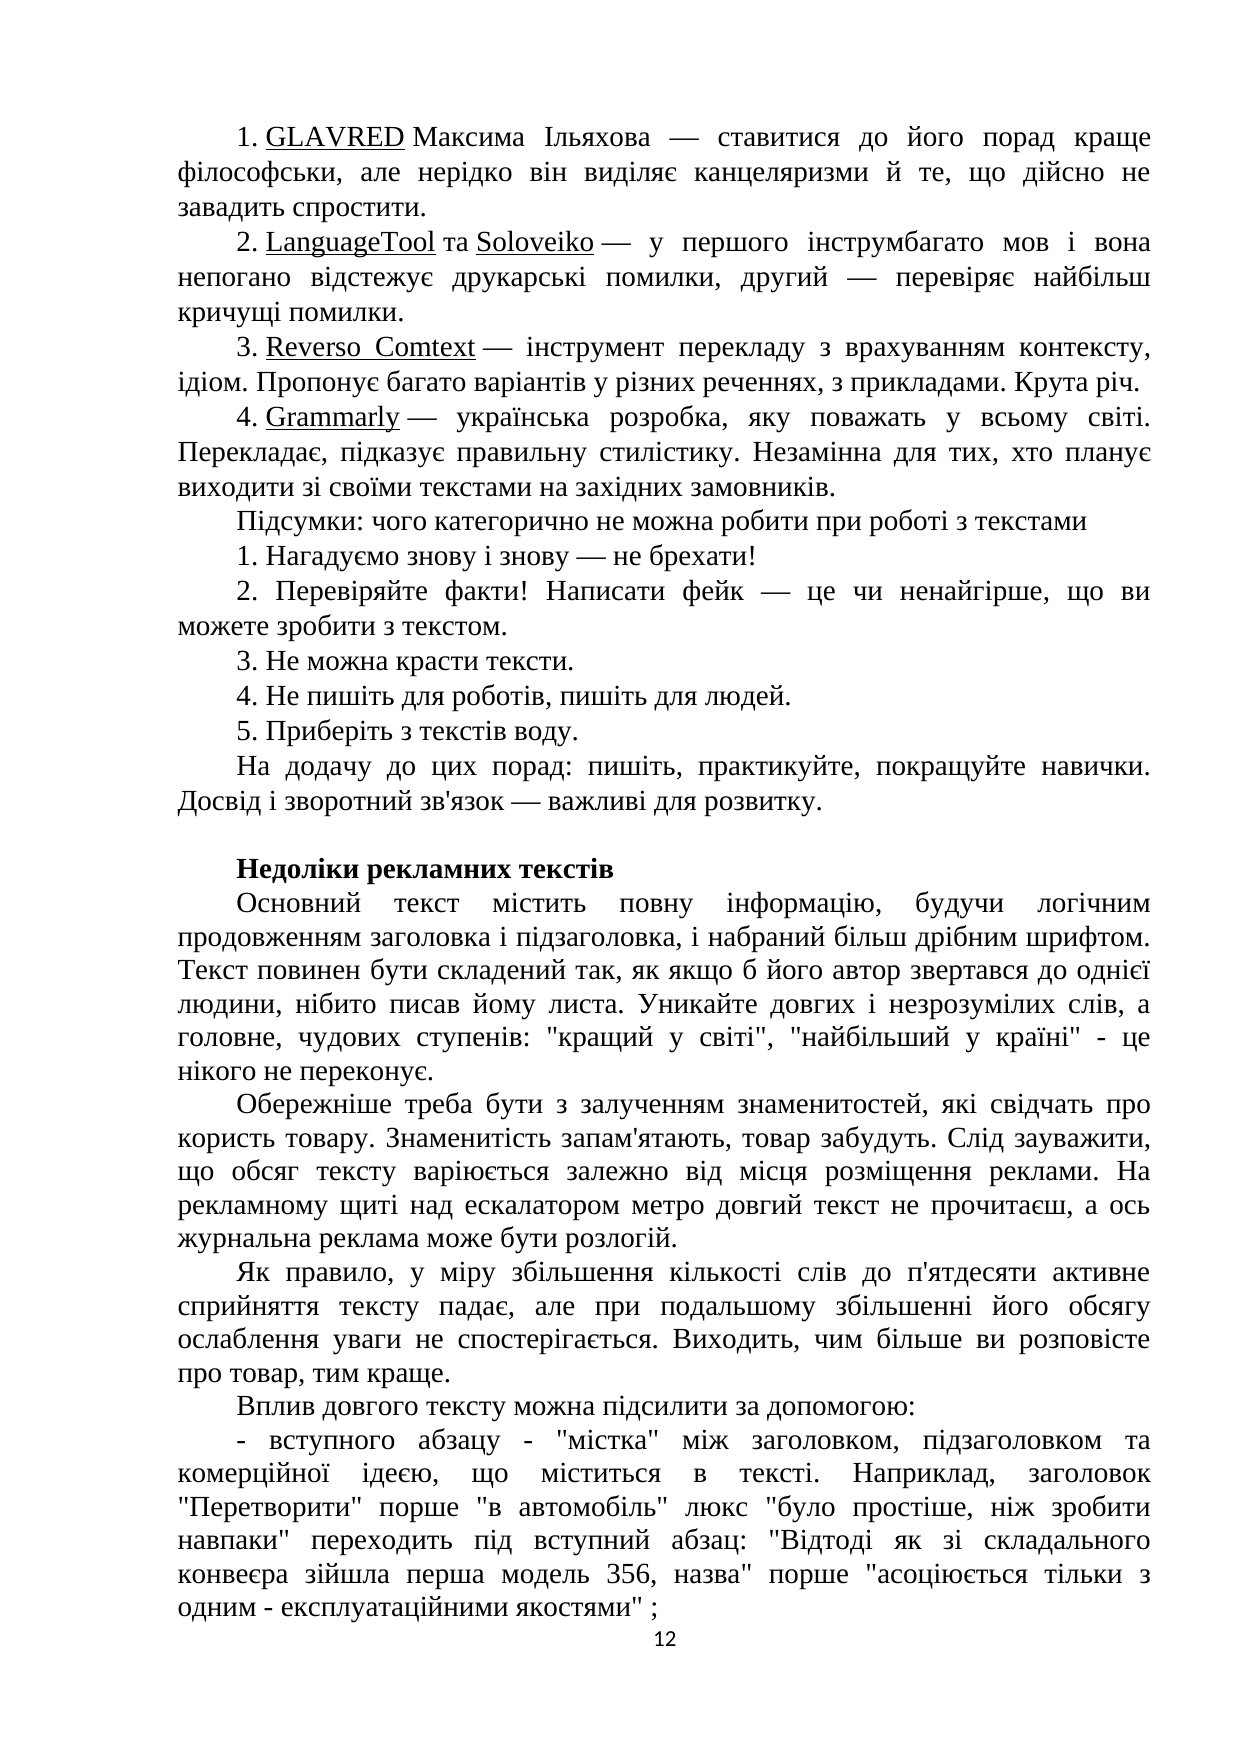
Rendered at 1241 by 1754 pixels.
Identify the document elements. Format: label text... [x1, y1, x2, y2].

text 1. Нагадуємо знову і знову — не брехати! [177, 537, 1152, 572]
text Вплив довгого тексту можна підсилити за допомогою: [177, 1388, 1152, 1422]
text 4. Grammarly — українська розробка, яку поважать у всьому світі. Перекладає, підказує правильну стилістику. Незамінна для тих, хто планує виходити зі своїми текстами на західних замовників. [177, 398, 1152, 503]
text - вступного абзацу - "містка" між заголовком, підзаголовком та комерційної ідеєю, що міститься в тексті. Наприклад, заголовок "Перетворити" порше "в автомобіль" люкс "було простіше, ніж зробити навпаки" переходить під вступний абзац: "Відтоді як зі складального конвеєра зійшла перша модель 356, назва" порше "асоціюється тільки з одним - експлуатаційними якостями" ; [177, 1422, 1152, 1623]
text 4. Не пишіть для роботів, пишіть для людей. [177, 677, 1152, 712]
subtitle Підсумки: чого категорично не можна робити при роботі з текстами [177, 503, 1152, 537]
text Основний текст містить повну інформацію, будучи логічним продовженням заголовка і підзаголовка, і набраний більш дрібним шрифтом. Текст повинен бути складений так, як якщо б його автор звертався до однієї людини, нібито писав йому листа. Уникайте довгих і незрозумілих слів, а головне, чудових ступенів: "кращий у світі", "найбільший у країні" - це нікого не переконує. [177, 885, 1152, 1086]
text 2. Перевіряйте факти! Написати фейк — це чи ненайгірше, що ви можете зробити з текстом. [177, 572, 1152, 642]
text На додачу до цих порад: пишіть, практикуйте, покращуйте навички. Досвід і зворотний зв'язок — важливі для розвитку. [177, 747, 1152, 817]
text 3. Reverso Comtext — інструмент перекладу з врахуванням контексту, ідіом. Пропонує багато варіантів у різних реченнях, з прикладами. Крута річ. [177, 328, 1152, 398]
text Обережніше треба бути з залученням знаменитостей, які свідчать про користь товару. Знаменитість запам'ятають, товар забудуть. Слід зауважити, що обсяг тексту варіюється залежно від місця розміщення реклами. На рекламному щиті над ескалатором метро довгий текст не прочитаєш, а ось журнальна реклама може бути розлогій. [177, 1086, 1152, 1254]
text 3. Не можна красти тексти. [177, 642, 1152, 677]
text 2. LanguageTool та Soloveiko — у першого інструмбагато мов і вона непогано відстежує друкарські помилки, другий — перевіряє найбільш кричущі помилки. [177, 223, 1152, 328]
text 5. Приберіть з текстів воду. [177, 712, 1152, 747]
text Як правило, у міру збільшення кількості слів до п'ятдесяти активне сприйняття тексту падає, але при подальшому збільшенні його обсягу ослаблення уваги не спостерігається. Виходить, чим більше ви розповісте про товар, тим краще. [177, 1254, 1152, 1388]
text 1. GLAVRED Максима Ільяхова — ставитися до його порад краще філософськи, але нерідко він виділяє канцеляризми й те, що дійсно не завадить спростити. [177, 118, 1152, 223]
subtitle Недоліки рекламних текстів [177, 852, 1152, 885]
